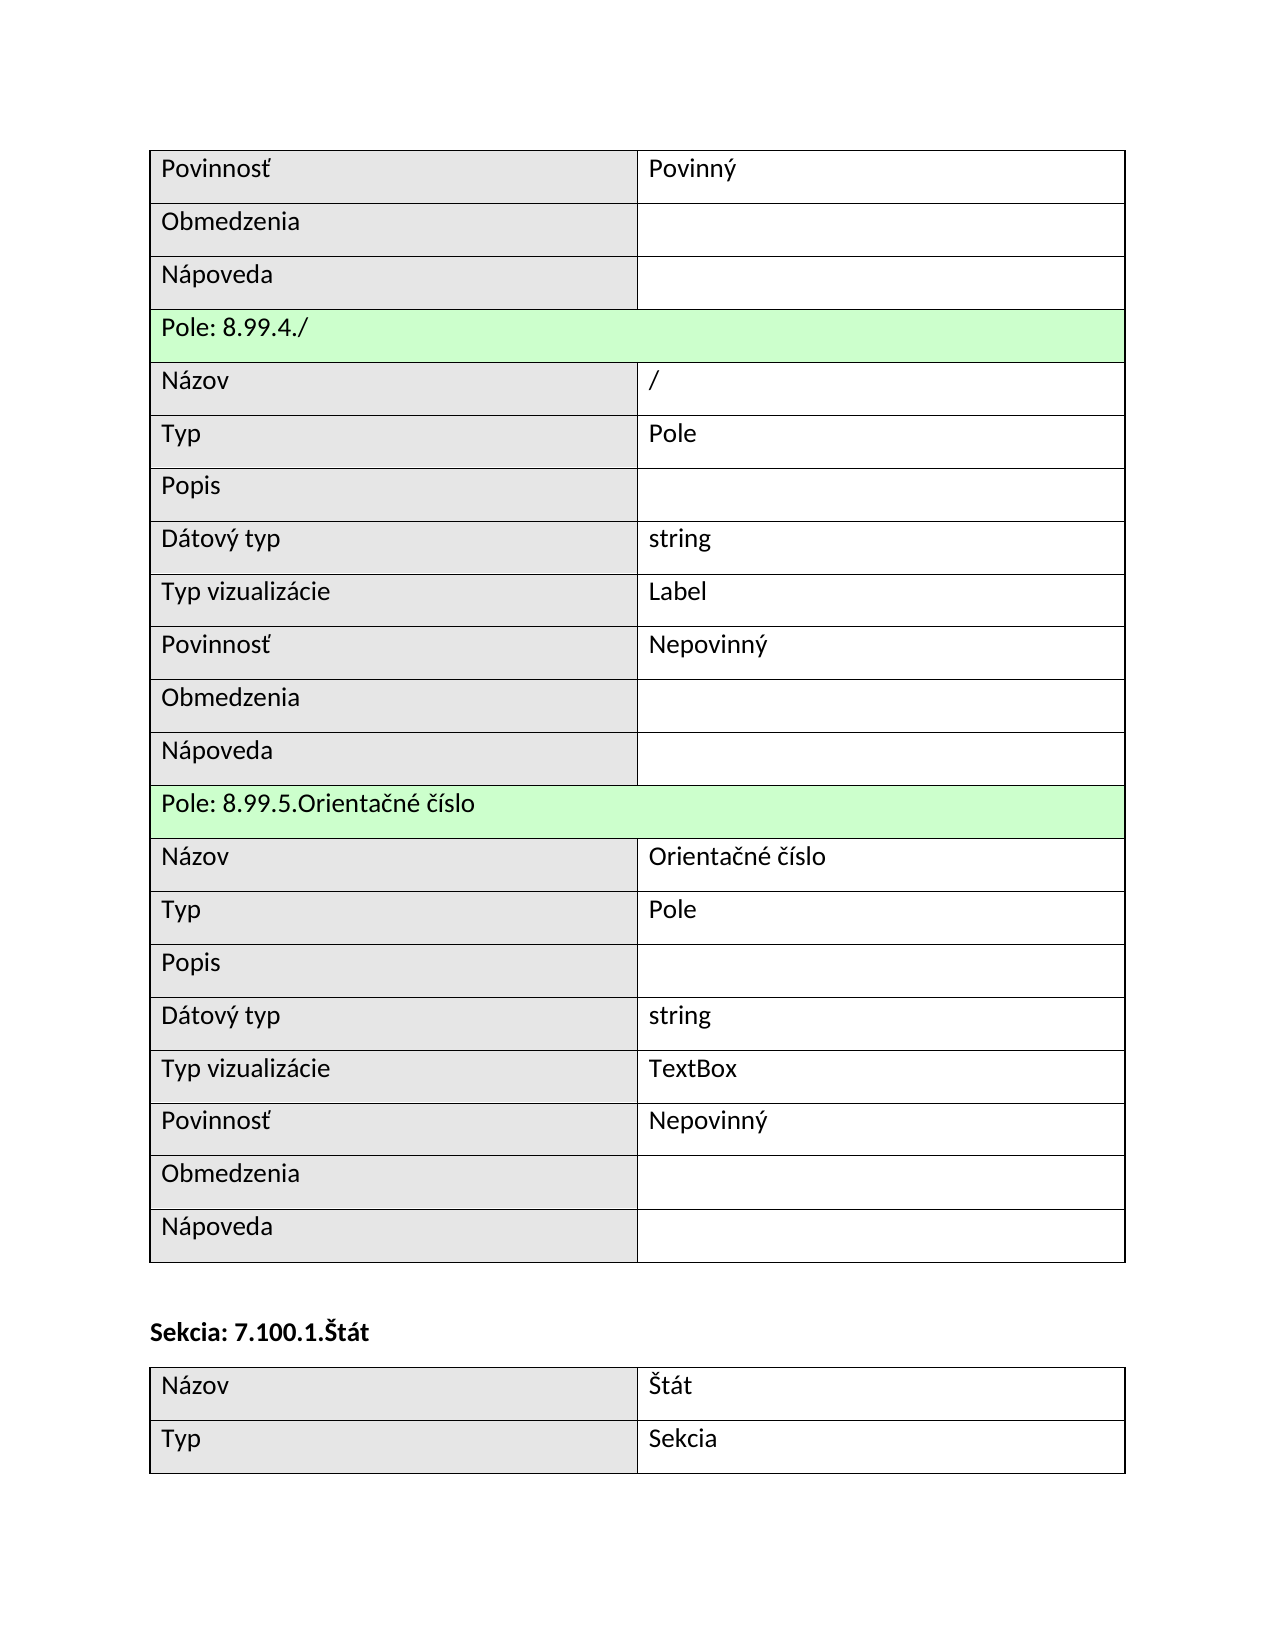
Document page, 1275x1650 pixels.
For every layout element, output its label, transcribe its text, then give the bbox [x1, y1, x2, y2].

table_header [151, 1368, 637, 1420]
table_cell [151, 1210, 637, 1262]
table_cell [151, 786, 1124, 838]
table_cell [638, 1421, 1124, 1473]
text Sekcia: 7.100.1.Štát [150, 1315, 1125, 1348]
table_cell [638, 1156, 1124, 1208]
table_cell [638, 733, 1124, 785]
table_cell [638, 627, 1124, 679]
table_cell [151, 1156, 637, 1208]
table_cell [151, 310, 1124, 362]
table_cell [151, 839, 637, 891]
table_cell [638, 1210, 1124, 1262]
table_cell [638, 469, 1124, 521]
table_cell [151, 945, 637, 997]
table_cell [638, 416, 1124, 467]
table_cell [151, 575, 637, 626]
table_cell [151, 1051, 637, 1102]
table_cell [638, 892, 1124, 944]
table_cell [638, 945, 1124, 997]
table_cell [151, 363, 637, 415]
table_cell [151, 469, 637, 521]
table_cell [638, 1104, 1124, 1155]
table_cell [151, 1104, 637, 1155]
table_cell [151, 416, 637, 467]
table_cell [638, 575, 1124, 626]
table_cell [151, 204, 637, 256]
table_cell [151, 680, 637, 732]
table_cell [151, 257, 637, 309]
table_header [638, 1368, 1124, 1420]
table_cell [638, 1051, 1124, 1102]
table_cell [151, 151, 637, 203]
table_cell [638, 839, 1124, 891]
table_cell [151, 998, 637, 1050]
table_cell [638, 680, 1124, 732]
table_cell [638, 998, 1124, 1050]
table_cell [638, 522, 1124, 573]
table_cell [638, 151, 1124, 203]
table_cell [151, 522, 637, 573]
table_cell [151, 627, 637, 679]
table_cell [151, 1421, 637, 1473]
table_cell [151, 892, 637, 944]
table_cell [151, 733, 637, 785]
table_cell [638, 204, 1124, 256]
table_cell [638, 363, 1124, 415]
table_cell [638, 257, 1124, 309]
